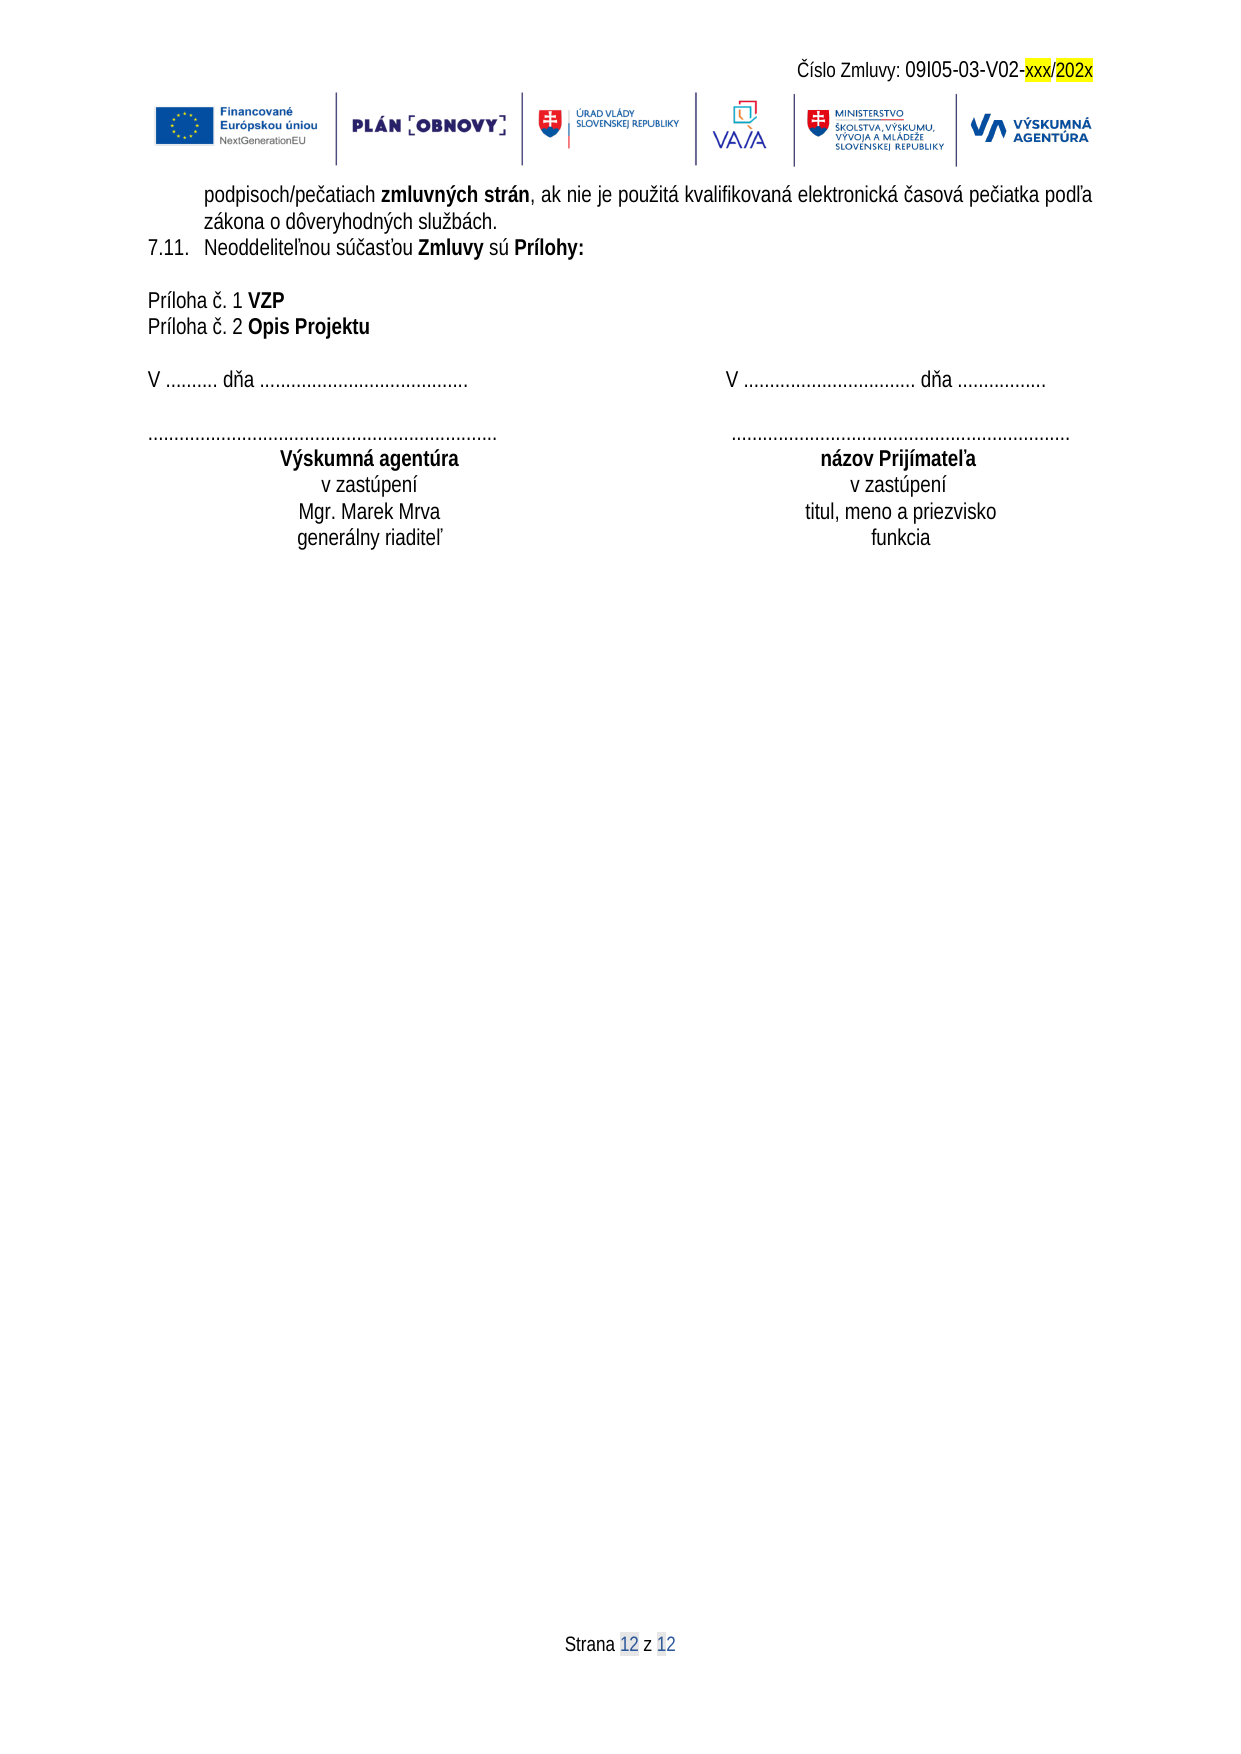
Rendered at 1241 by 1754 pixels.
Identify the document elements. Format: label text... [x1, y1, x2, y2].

text ................................................................... ................................................................. [148, 419, 1093, 445]
text 7.11. Neoddeliteľnou súčasťou Zmluvy sú Prílohy: [148, 234, 1093, 261]
subtitle v zastúpení v zastúpení [148, 471, 1093, 498]
text Príloha č. 1 VZP [148, 287, 1093, 313]
subtitle Mgr. Marek Mrva titul, meno a priezvisko [148, 498, 1093, 524]
subtitle Výskumná agentúra názov Prijímateľa [148, 445, 1093, 471]
subtitle generálny riaditeľ funkcia [148, 524, 1093, 550]
text Príloha č. 2 Opis Projektu [148, 313, 1093, 339]
picture [147, 82, 1093, 182]
text V .......... dňa ........................................ V ................................. dňa ................. [148, 366, 1093, 392]
